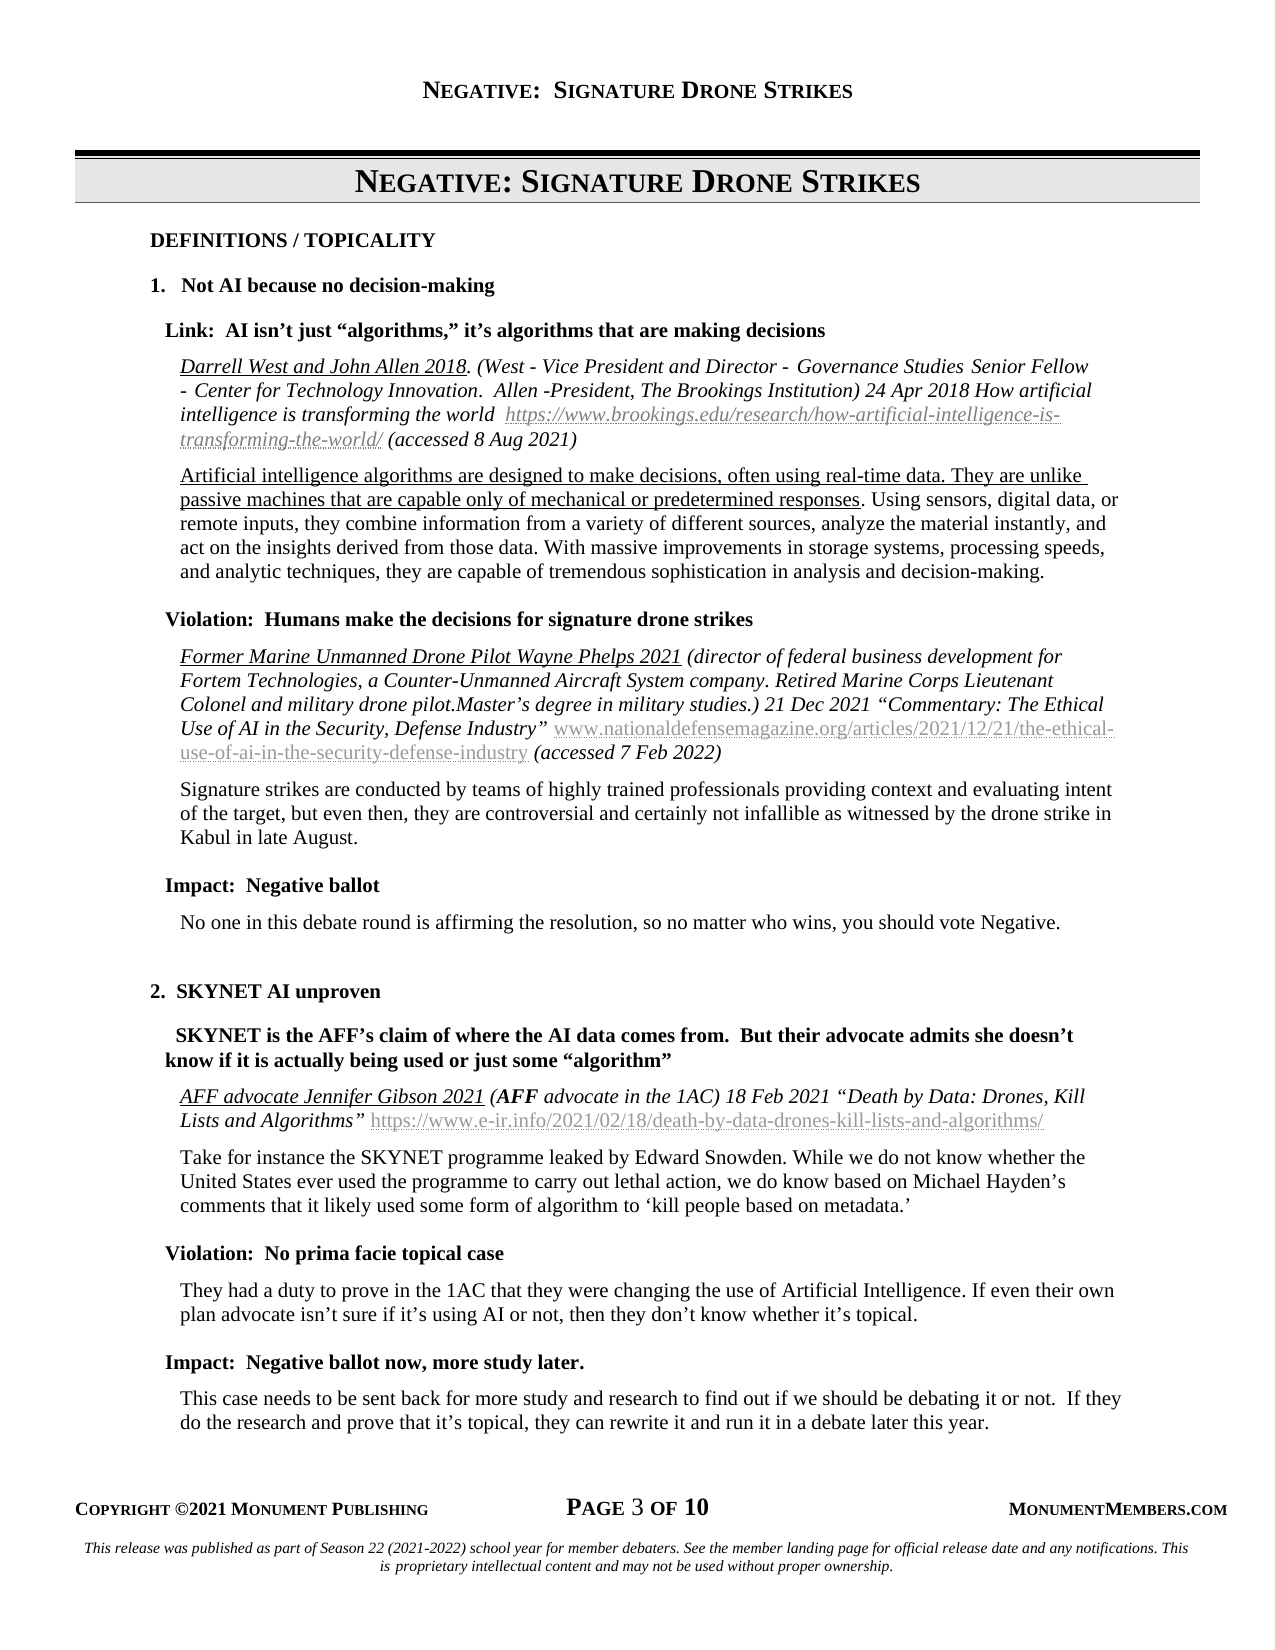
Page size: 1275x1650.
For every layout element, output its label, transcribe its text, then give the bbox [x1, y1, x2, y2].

text SKYNET is the AFF’s claim of where the AI data comes from. But their advocate admits she doesn’t know if it is actually being used or just some “algorithm” [165, 1023, 1125, 1072]
text They had a duty to prove in the 1AC that they were changing the use of Artificial Intelligence. If even their own plan advocate isn’t sure if it’s using AI or not, then they don’t know whether it’s topical. [180, 1277, 1125, 1326]
text No one in this debate round is affirming the resolution, so no matter who wins, you should vote Negative. [180, 909, 1125, 934]
text Link: AI isn’t just “algorithms,” it’s algorithms that are making decisions [165, 318, 1125, 342]
text DEFINITIONS / TOPICALITY [150, 228, 1125, 252]
text Signature strikes are conducted by teams of highly trained professionals providing context and evaluating intent of the target, but even then, they are controversial and certainly not infallible as witnessed by the drone strike in Kabul in late August. [180, 777, 1125, 849]
text Impact: Negative ballot now, more study later. [165, 1350, 1125, 1374]
text 1. Not AI because no decision-making [150, 273, 1125, 297]
text Darrell West and John Allen 2018. (West - Vice President and Director - Governance Studies Senior Fellow - Center for Technology Innovation. Allen -President, The Brookings Institution) 24 Apr 2018 How artificial intelligence is transforming the world https://www.brookings.edu/research/how-artificial-intelligence-is-transforming-the-world/ (accessed 8 Aug 2021) [180, 354, 1125, 451]
title Negative: Signature Drone Strikes [75, 159, 1200, 202]
text Take for instance the SKYNET programme leaked by Edward Snowden. While we do not know whether the United States ever used the programme to carry out lethal action, we do know based on Michael Hayden’s comments that it likely used some form of algorithm to ‘kill people based on metadata.’ [180, 1145, 1125, 1217]
text Former Marine Unmanned Drone Pilot Wayne Phelps 2021 (director of federal business development for Fortem Technologies, a Counter-Unmanned Aircraft System company. Retired Marine Corps Lieutenant Colonel and military drone pilot.Master’s degree in military studies.) 21 Dec 2021 “Commentary: The Ethical Use of AI in the Security, Defense Industry” www.nationaldefensemagazine.org/articles/2021/12/21/the-ethical-use-of-ai-in-the-security-defense-industry (accessed 7 Feb 2022) [180, 644, 1125, 764]
text Violation: No prima facie topical case [165, 1241, 1125, 1265]
text This case needs to be sent back for more study and research to find out if we should be debating it or not. If they do the research and prove that it’s topical, they can rewrite it and run it in a debate later this year. [180, 1386, 1125, 1434]
text Artificial intelligence algorithms are designed to make decisions, often using real-time data. They are unlike passive machines that are capable only of mechanical or predetermined responses. Using sensors, digital data, or remote inputs, they combine information from a variety of different sources, analyze the material instantly, and act on the insights derived from those data. With massive improvements in storage systems, processing speeds, and analytic techniques, they are capable of tremendous sophistication in analysis and decision-making. [180, 463, 1125, 583]
text Violation: Humans make the decisions for signature drone strikes [165, 583, 1125, 631]
text 2. SKYNET AI unproven [150, 978, 1125, 1003]
text AFF advocate Jennifer Gibson 2021 (AFF advocate in the 1AC) 18 Feb 2021 “Death by Data: Drones, Kill Lists and Algorithms” https://www.e-ir.info/2021/02/18/death-by-data-drones-kill-lists-and-algorithms/ [180, 1084, 1125, 1132]
text Impact: Negative ballot [165, 873, 1125, 897]
